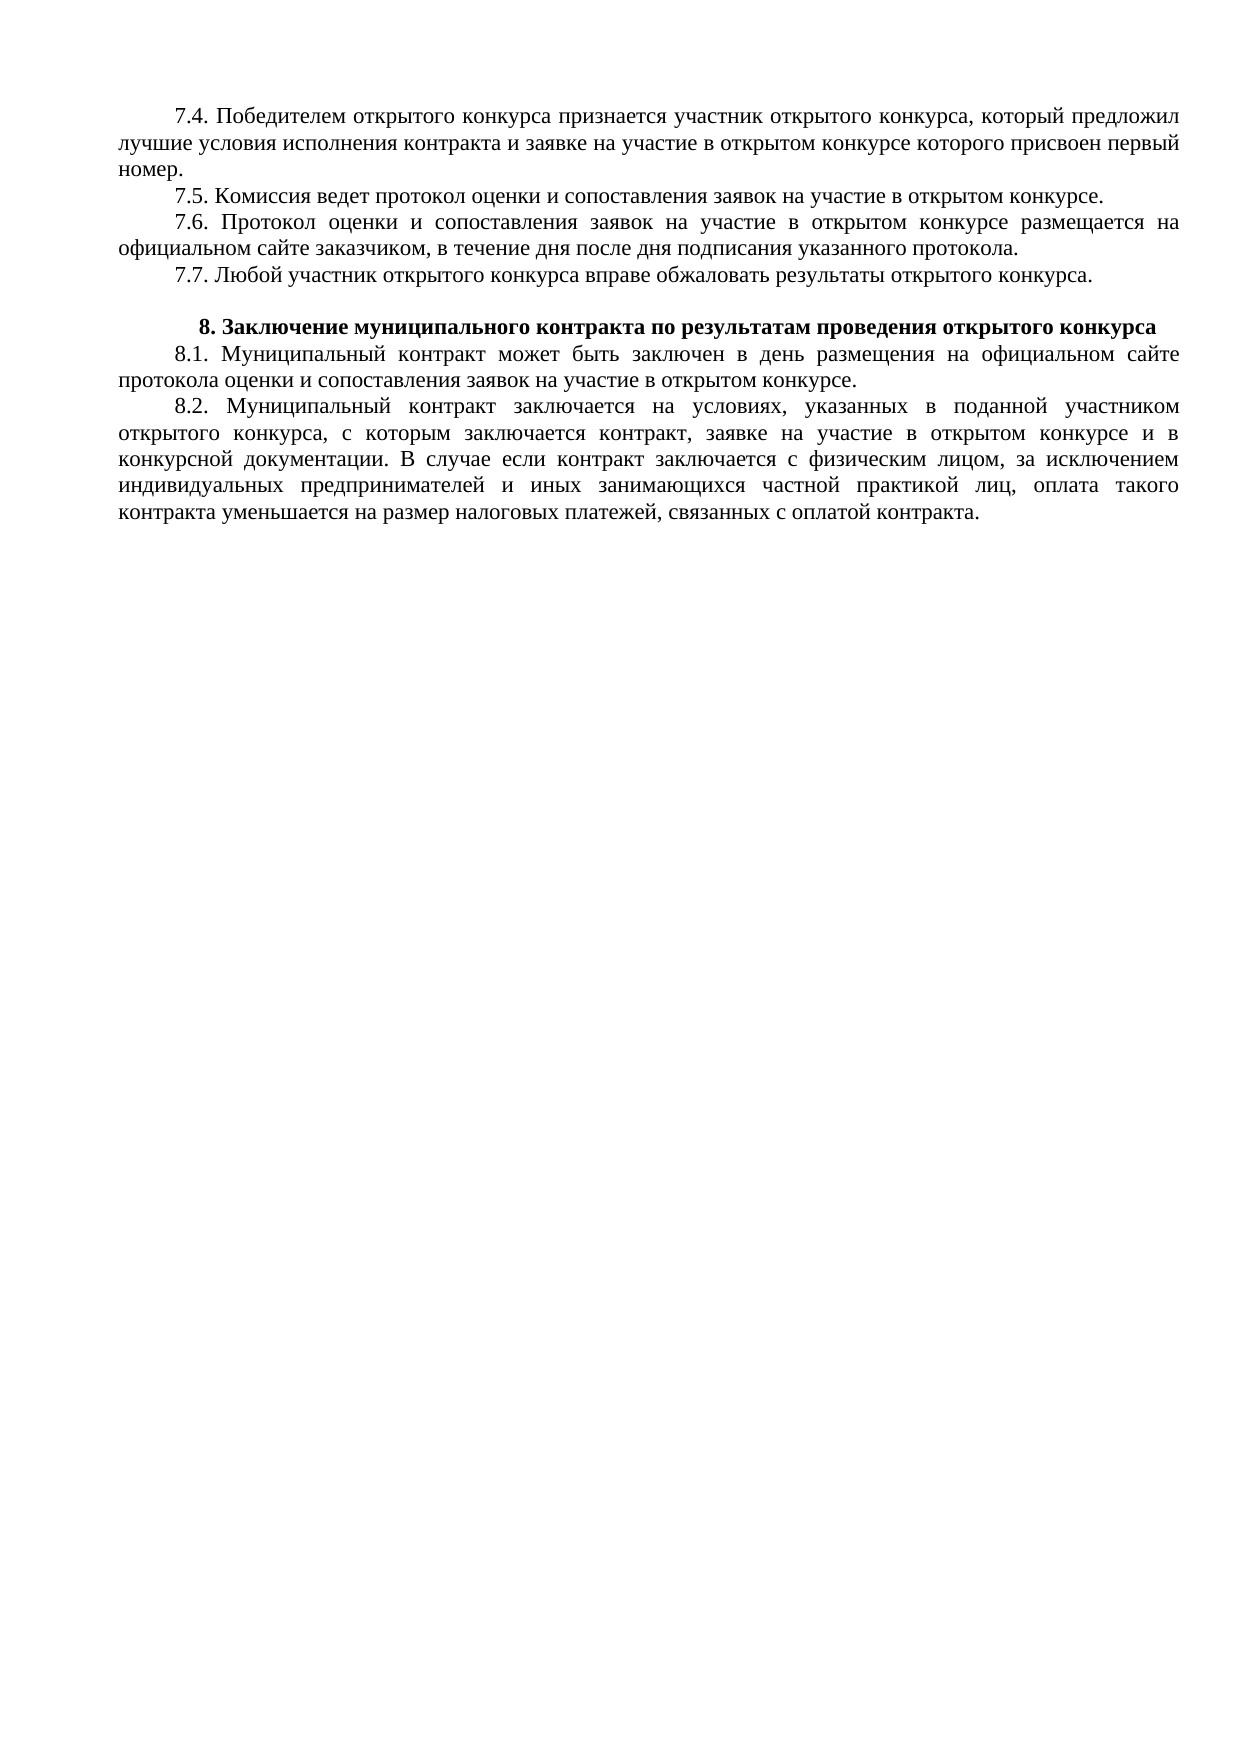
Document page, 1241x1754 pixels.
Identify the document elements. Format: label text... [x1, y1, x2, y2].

text 7.6. Протокол оценки и сопоставления заявок на участие в открытом конкурсе размещается на официальном сайте заказчиком, в течение дня после дня подписания указанного протокола. [118, 208, 1181, 261]
text 7.7. Любой участник открытого конкурса вправе обжаловать результаты открытого конкурса. [118, 261, 1181, 287]
text 8. Заключение муниципального контракта по результатам проведения открытого конкурса [118, 313, 1181, 340]
text 8.1. Муниципальный контракт может быть заключен в день размещения на официальном сайте протокола оценки и сопоставления заявок на участие в открытом конкурсе. [118, 340, 1181, 392]
text 7.5. Комиссия ведет протокол оценки и сопоставления заявок на участие в открытом конкурсе. [118, 182, 1181, 208]
text 7.4. Победителем открытого конкурса признается участник открытого конкурса, который предложил лучшие условия исполнения контракта и заявке на участие в открытом конкурсе которого присвоен первый номер. [118, 103, 1181, 182]
text 8.2. Муниципальный контракт заключается на условиях, указанных в поданной участником открытого конкурса, с которым заключается контракт, заявке на участие в открытом конкурсе и в конкурсной документации. В случае если контракт заключается с физическим лицом, за исключением индивидуальных предпринимателей и иных занимающихся частной практикой лиц, оплата такого контракта уменьшается на размер налоговых платежей, связанных с оплатой контракта. [118, 392, 1181, 524]
